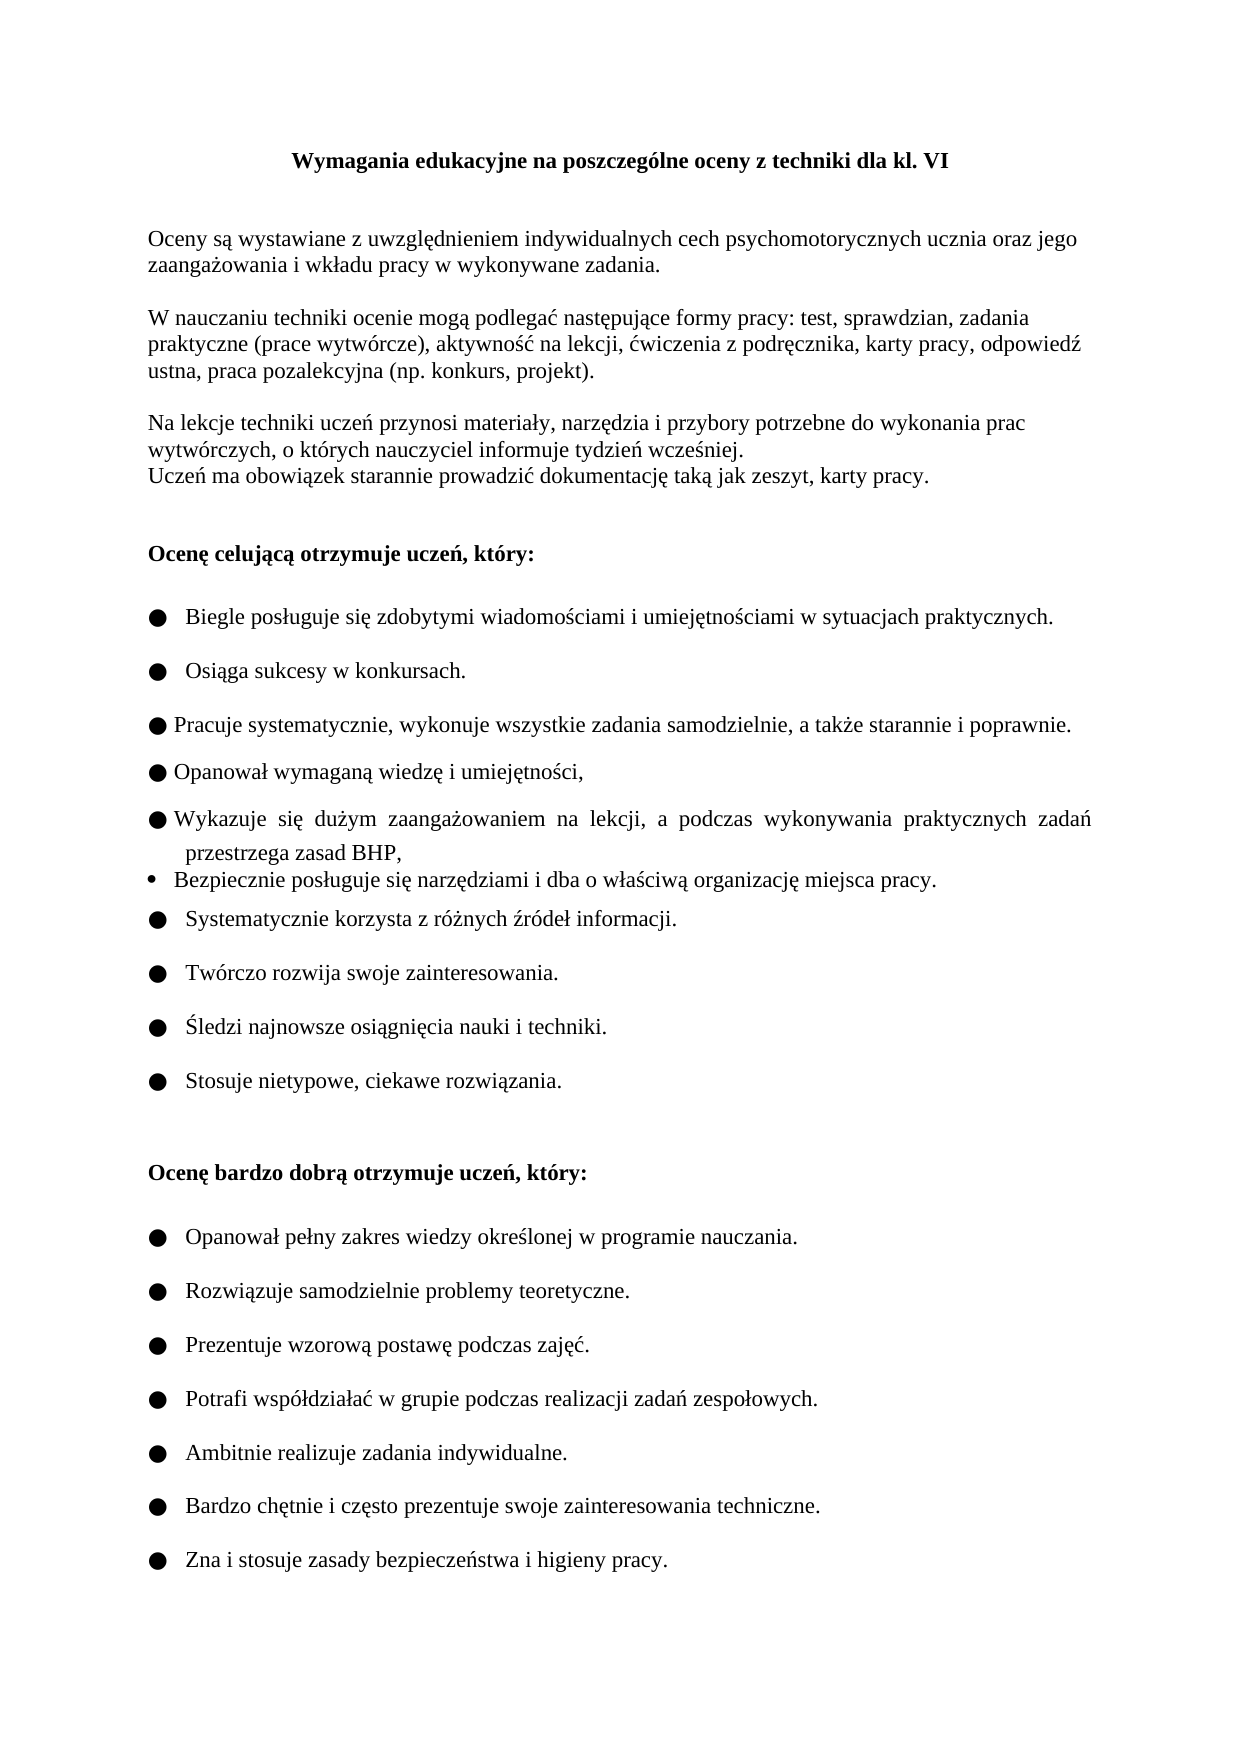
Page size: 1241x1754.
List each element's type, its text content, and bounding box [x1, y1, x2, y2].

text Oceny są wystawiane z uwzględnieniem indywidualnych cech psychomotorycznych ucznia oraz jego zaangażowania i wkładu pracy w wykonywane zadania. [148, 225, 1093, 278]
list Bardzo chętnie i często prezentuje swoje zainteresowania techniczne. [148, 1480, 1093, 1527]
text Wymagania edukacyjne na poszczególne oceny z techniki dla kl. VI [148, 148, 1093, 174]
list Rozwiązuje samodzielnie problemy teoretyczne. [148, 1264, 1093, 1311]
text Ocenę bardzo dobrą otrzymuje uczeń, który: [148, 1159, 1093, 1185]
list Opanował wymaganą wiedzę i umiejętności, [148, 746, 1093, 792]
list Ambitnie realizuje zadania indywidualne. [148, 1426, 1093, 1473]
list Śledzi najnowsze osiągnięcia nauki i techniki. [148, 1000, 1093, 1047]
list Pracuje systematycznie, wykonuje wszystkie zadania samodzielnie, a także starannie i poprawnie. [148, 698, 1093, 746]
list Prezentuje wzorową postawę podczas zajęć. [148, 1318, 1093, 1365]
text Ocenę celującą otrzymuje uczeń, który: [148, 539, 1093, 566]
list Opanował pełny zakres wiedzy określonej w programie nauczania. [148, 1210, 1093, 1257]
text Na lekcje techniki uczeń przynosi materiały, narzędzia i przybory potrzebne do wykonania prac wytwórczych, o których nauczyciel informuje tydzień wcześniej. [148, 409, 1093, 462]
list Stosuje nietypowe, ciekawe rozwiązania. [148, 1054, 1093, 1101]
list Biegle posługuje się zdobytymi wiadomościami i umiejętnościami w sytuacjach praktycznych. [148, 591, 1093, 638]
list Potrafi współdziałać w grupie podczas realizacji zadań zespołowych. [148, 1372, 1093, 1419]
text Uczeń ma obowiązek starannie prowadzić dokumentację taką jak zeszyt, karty pracy. [148, 462, 1093, 488]
list Twórczo rozwija swoje zainteresowania. [148, 946, 1093, 993]
list Osiąga sukcesy w konkursach. [148, 644, 1093, 692]
list Zna i stosuje zasady bezpieczeństwa i higieny pracy. [148, 1534, 1093, 1581]
list Bezpiecznie posługuje się narzędziami i dba o właściwą organizację miejsca pracy. [148, 866, 1093, 892]
list Wykazuje się dużym zaangażowaniem na lekcji, a podczas wykonywania praktycznych zadań przestrzega zasad BHP, [148, 792, 1093, 866]
text W nauczaniu techniki ocenie mogą podlegać następujące formy pracy: test, sprawdzian, zadania praktyczne (prace wytwórcze), aktywność na lekcji, ćwiczenia z podręcznika, karty pracy, odpowiedź ustna, praca pozalekcyjna (np. konkurs, projekt). [148, 304, 1093, 383]
list Systematycznie korzysta z różnych źródeł informacji. [148, 892, 1093, 939]
